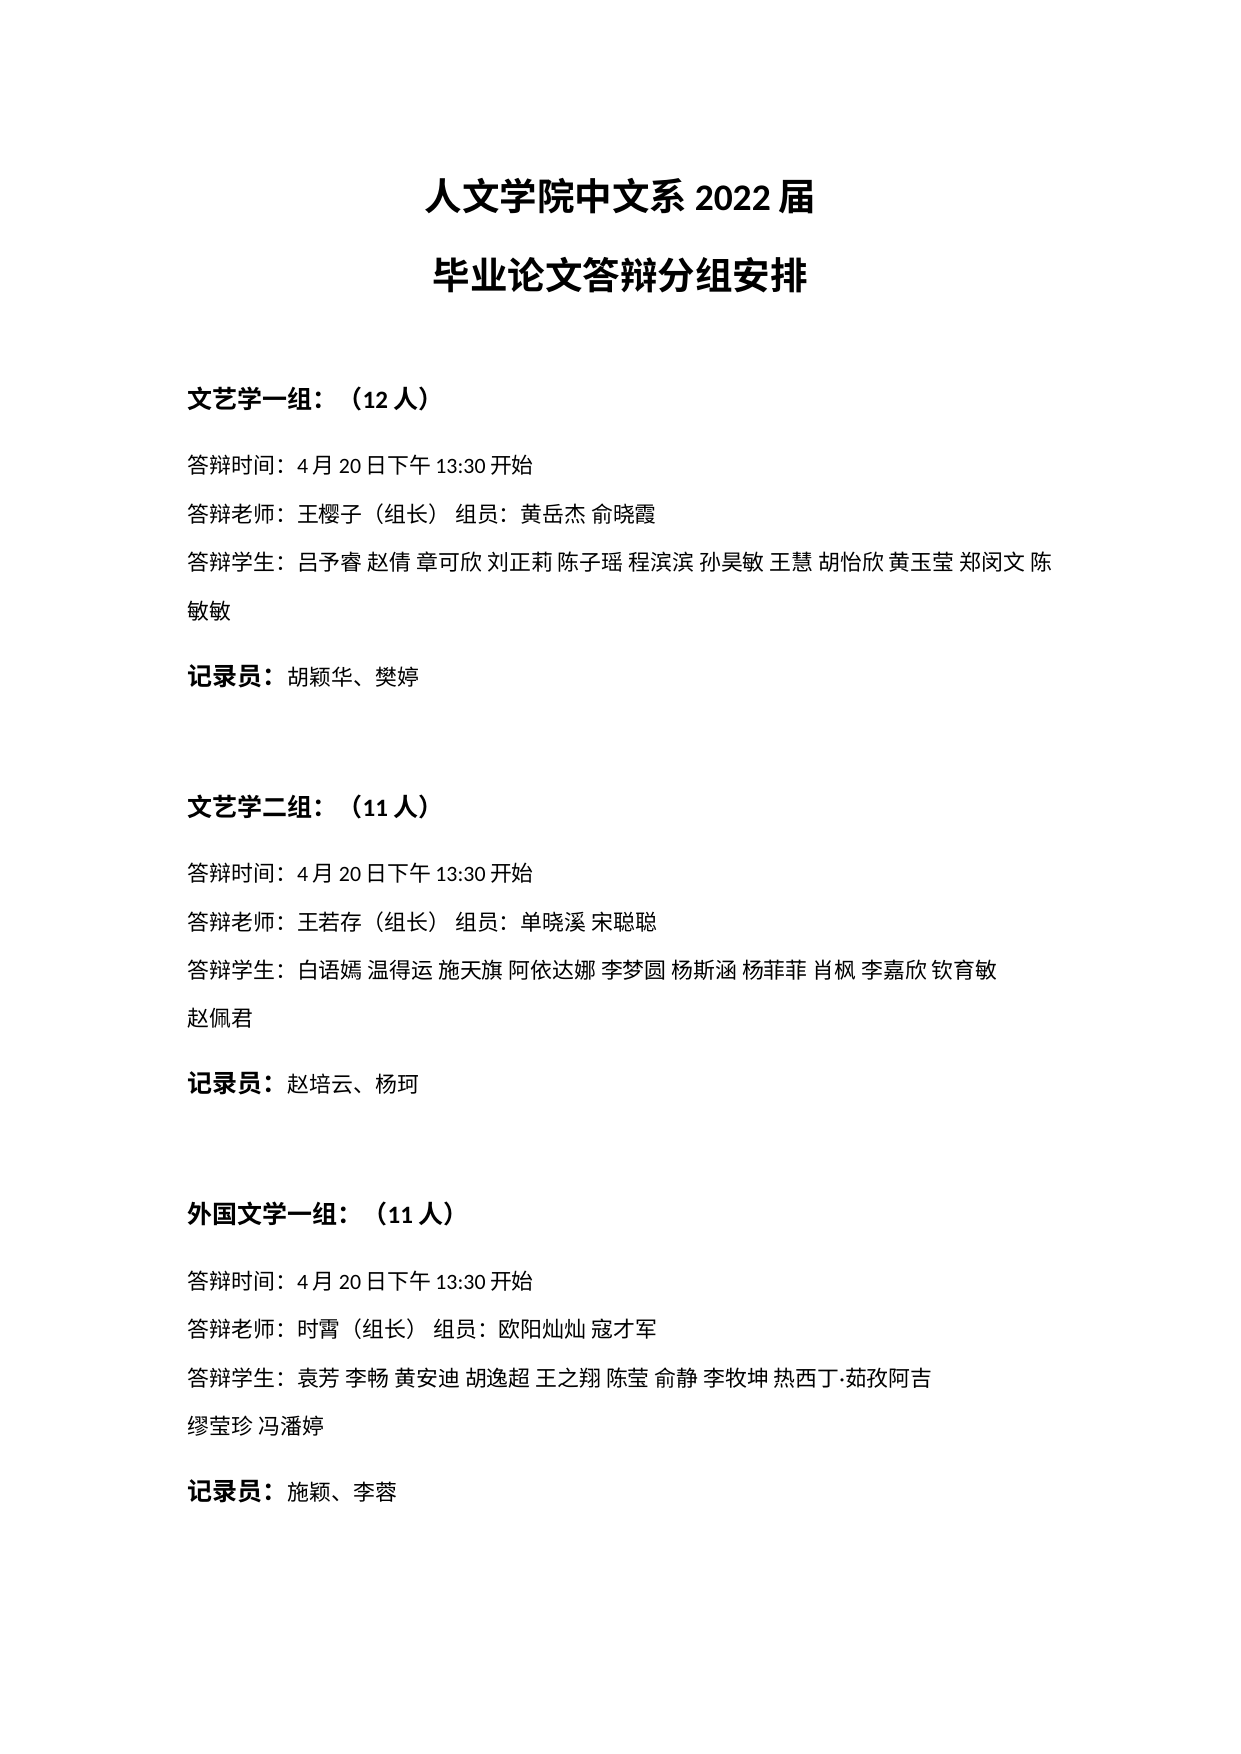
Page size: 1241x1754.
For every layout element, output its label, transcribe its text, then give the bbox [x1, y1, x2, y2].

text 赵佩君 [187, 1001, 1053, 1033]
text 人文学院中文系2022届 [187, 162, 1053, 227]
text 答辩老师：王樱子（组长） 组员：黄岳杰 俞晓霞 [187, 496, 1053, 529]
text 答辩老师：王若存（组长） 组员：单晓溪 宋聪聪 [187, 904, 1053, 937]
text 记录员：施颖、李蓉 [187, 1457, 1053, 1522]
text 答辩学生：白语嫣 温得运 施天旗 阿依达娜 李梦圆 杨斯涵 杨菲菲 肖枫 李嘉欣 钦育敏 [187, 952, 1053, 985]
text 文艺学二组：（11人） [187, 773, 1053, 838]
text 答辩老师：时霄（组长） 组员：欧阳灿灿 寇才军 [187, 1312, 1053, 1344]
text 答辩学生：吕予睿 赵倩 章可欣 刘正莉 陈子瑶 程滨滨 孙昊敏 王慧 胡怡欣 黄玉莹 郑闵文 陈敏敏 [187, 545, 1053, 626]
text 答辩时间：4月20日下午13:30开始 [187, 1263, 1053, 1296]
text 毕业论文答辩分组安排 [187, 241, 1053, 306]
text 记录员：赵培云、杨珂 [187, 1049, 1053, 1114]
text 记录员：胡颖华、樊婷 [187, 642, 1053, 707]
text 外国文学一组：（11人） [187, 1180, 1053, 1245]
text 答辩学生：袁芳 李畅 黄安迪 胡逸超 王之翔 陈莹 俞静 李牧坤 热西丁·茹孜阿吉 [187, 1360, 1053, 1393]
text 文艺学一组：（12人） [187, 365, 1053, 430]
text 缪莹珍 冯潘婷 [187, 1408, 1053, 1441]
text 答辩时间：4月20日下午13:30开始 [187, 856, 1053, 888]
text 答辩时间：4月20日下午13:30开始 [187, 448, 1053, 481]
